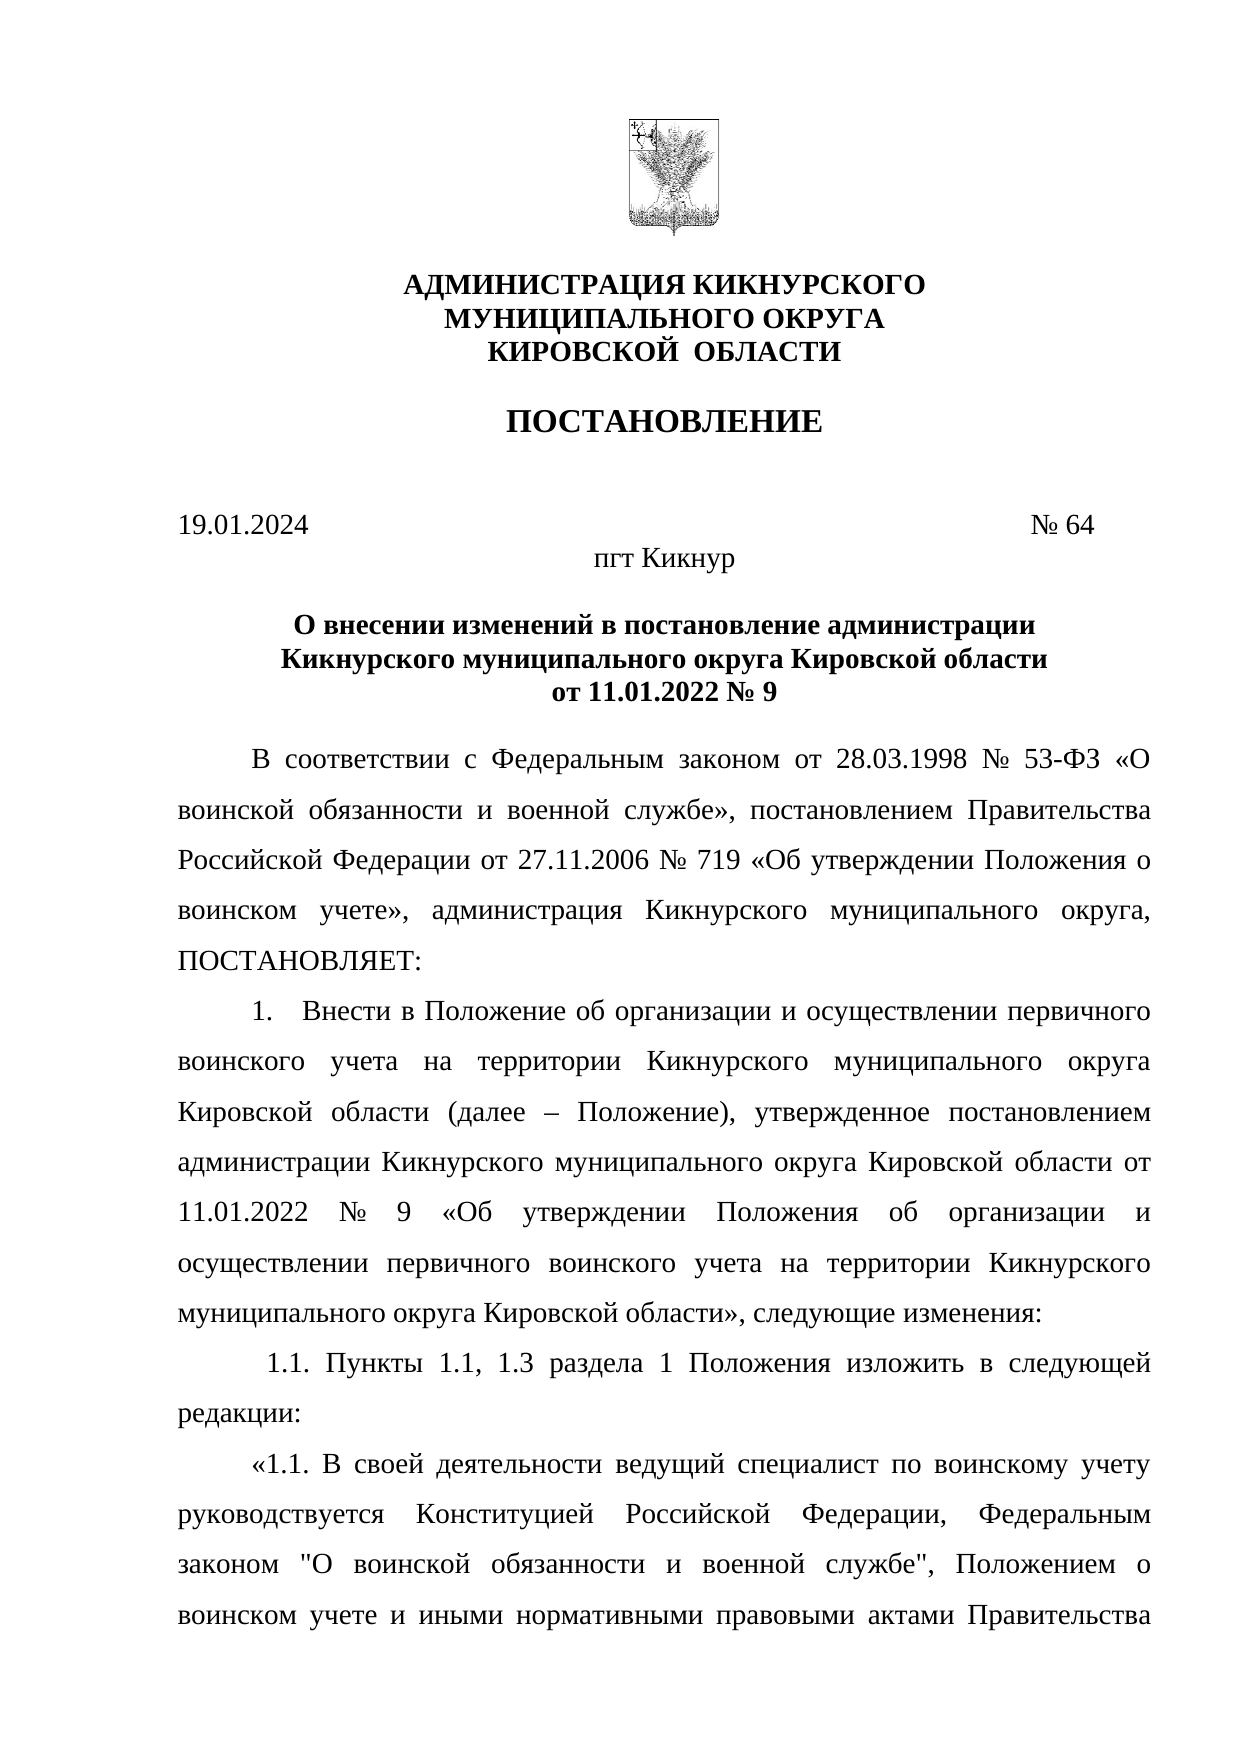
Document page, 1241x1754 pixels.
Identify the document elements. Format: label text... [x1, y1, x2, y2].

text Кикнурского муниципального округа Кировской области [177, 641, 1152, 674]
text КИРОВСКОЙ ОБЛАСТИ [177, 334, 1152, 368]
text 1.1. Пункты 1.1, 1.3 раздела 1 Положения изложить в следующей редакции: [177, 1345, 1152, 1429]
text О внесении изменений в постановление администрации [177, 607, 1152, 641]
text МУНИЦИПАЛЬНОГО ОКРУГА [177, 301, 1152, 334]
text пгт Кикнур [177, 540, 1152, 574]
text В соответствии с Федеральным законом от 28.03.1998 № 53-ФЗ «О воинской обязанности и военной службе», постановлением Правительства Российской Федерации от 27.11.2006 № 719 «Об утверждении Положения о воинском учете», администрация Кикнурского муниципального округа, ПОСТАНОВЛЯЕТ: [177, 742, 1152, 976]
picture [627, 119, 721, 239]
text ПОСТАНОВЛЕНИЕ [177, 401, 1152, 440]
text от 11.01.2022 № 9 [177, 674, 1152, 708]
text АДМИНИСТРАЦИЯ КИКНУРСКОГО [177, 267, 1152, 301]
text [177, 1446, 1152, 1630]
text 1. Внести в Положение об организации и осуществлении первичного воинского учета на территории Кикнурского муниципального округа Кировской области (далее – Положение), утвержденное постановлением администрации Кикнурского муниципального округа Кировской области от 11.01.2022 № 9 «Об утверждении Положения об организации и осуществлении первичного воинского учета на территории Кикнурского муниципального округа Кировской области», следующие изменения: [177, 993, 1152, 1328]
text 19.01.2024 № 64 [177, 507, 1152, 540]
